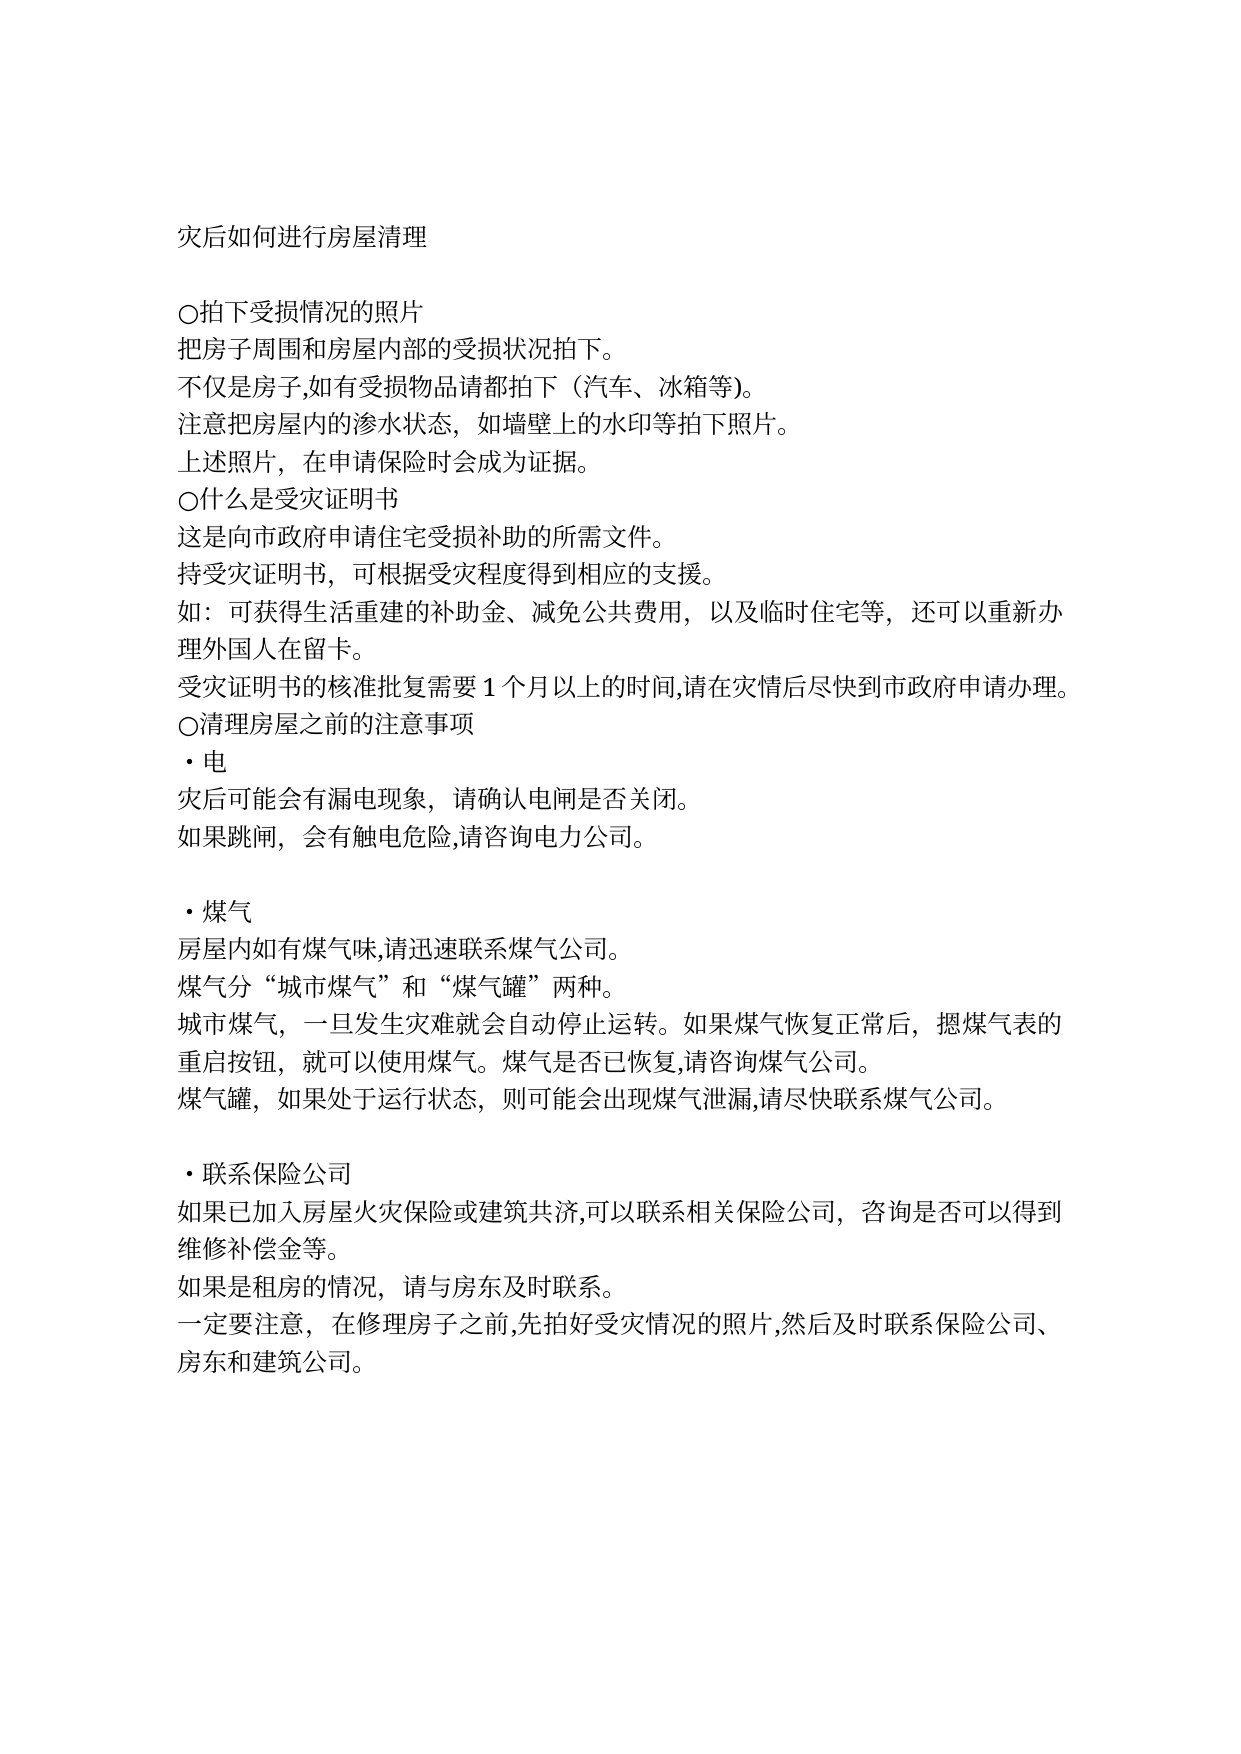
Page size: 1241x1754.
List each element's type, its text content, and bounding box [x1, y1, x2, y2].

text 持受灾证明书，可根据受灾程度得到相应的支援。 [177, 554, 1063, 592]
text 灾后可能会有漏电现象，请确认电闸是否关闭。 [177, 779, 1063, 817]
text 如果跳闸，会有触电危险,请咨询电力公司。 [177, 817, 1063, 854]
text 如果已加入房屋火灾保险或建筑共济,可以联系相关保险公司，咨询是否可以得到维修补偿金等。 [177, 1192, 1063, 1267]
text ○拍下受损情况的照片 [177, 292, 1063, 329]
text 灾后如何进行房屋清理 [177, 217, 1063, 254]
text 一定要注意，在修理房子之前,先拍好受灾情况的照片,然后及时联系保险公司、房东和建筑公司。 [177, 1304, 1063, 1379]
text 房屋内如有煤气味,请迅速联系煤气公司。 [177, 929, 1063, 967]
text ・电 [177, 742, 1063, 779]
text ○清理房屋之前的注意事项 [177, 704, 1063, 742]
text 如果是租房的情况，请与房东及时联系。 [177, 1267, 1063, 1304]
text ○什么是受灾证明书 [177, 479, 1063, 517]
text ・煤气 [177, 892, 1063, 929]
text 这是向市政府申请住宅受损补助的所需文件。 [177, 517, 1063, 554]
text 如：可获得生活重建的补助金、减免公共费用，以及临时住宅等，还可以重新办理外国人在留卡。 [177, 592, 1063, 667]
text 煤气罐，如果处于运行状态，则可能会出现煤气泄漏,请尽快联系煤气公司。 [177, 1079, 1063, 1117]
text 注意把房屋内的渗水状态，如墙壁上的水印等拍下照片。 [177, 404, 1063, 442]
text 把房子周围和房屋内部的受损状况拍下。 [177, 329, 1063, 367]
text 受灾证明书的核准批复需要1个月以上的时间,请在灾情后尽快到市政府申请办理。 [177, 667, 1063, 704]
text 不仅是房子,如有受损物品请都拍下（汽车、冰箱等)。 [177, 367, 1063, 404]
text 煤气分“城市煤气”和“煤气罐”两种。 [177, 967, 1063, 1004]
text 城市煤气，一旦发生灾难就会自动停止运转。如果煤气恢复正常后，摁煤气表的重启按钮，就可以使用煤气。煤气是否已恢复,请咨询煤气公司。 [177, 1004, 1063, 1079]
text 上述照片，在申请保险时会成为证据。 [177, 442, 1063, 479]
text ・联系保险公司 [177, 1154, 1063, 1192]
